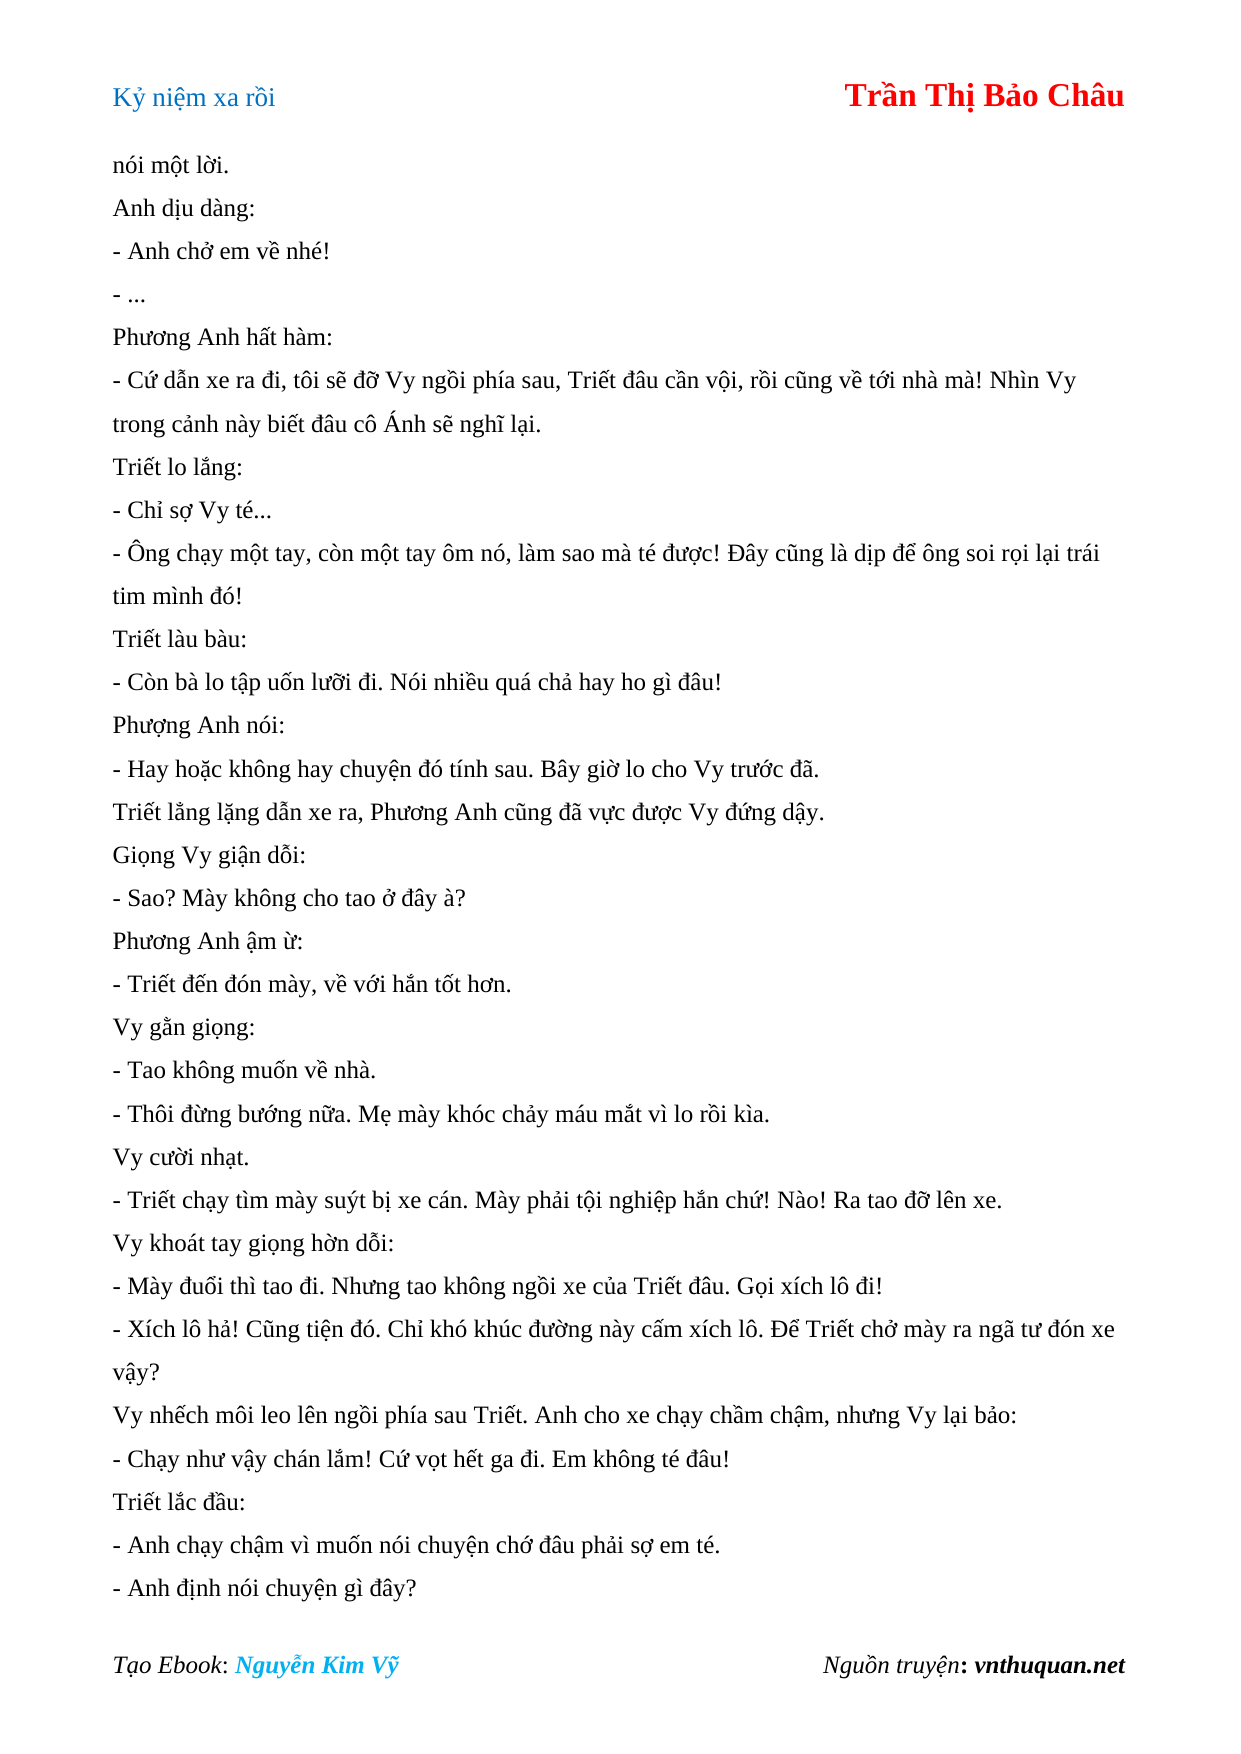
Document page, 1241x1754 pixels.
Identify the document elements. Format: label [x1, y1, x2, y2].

text [112, 150, 1128, 1602]
